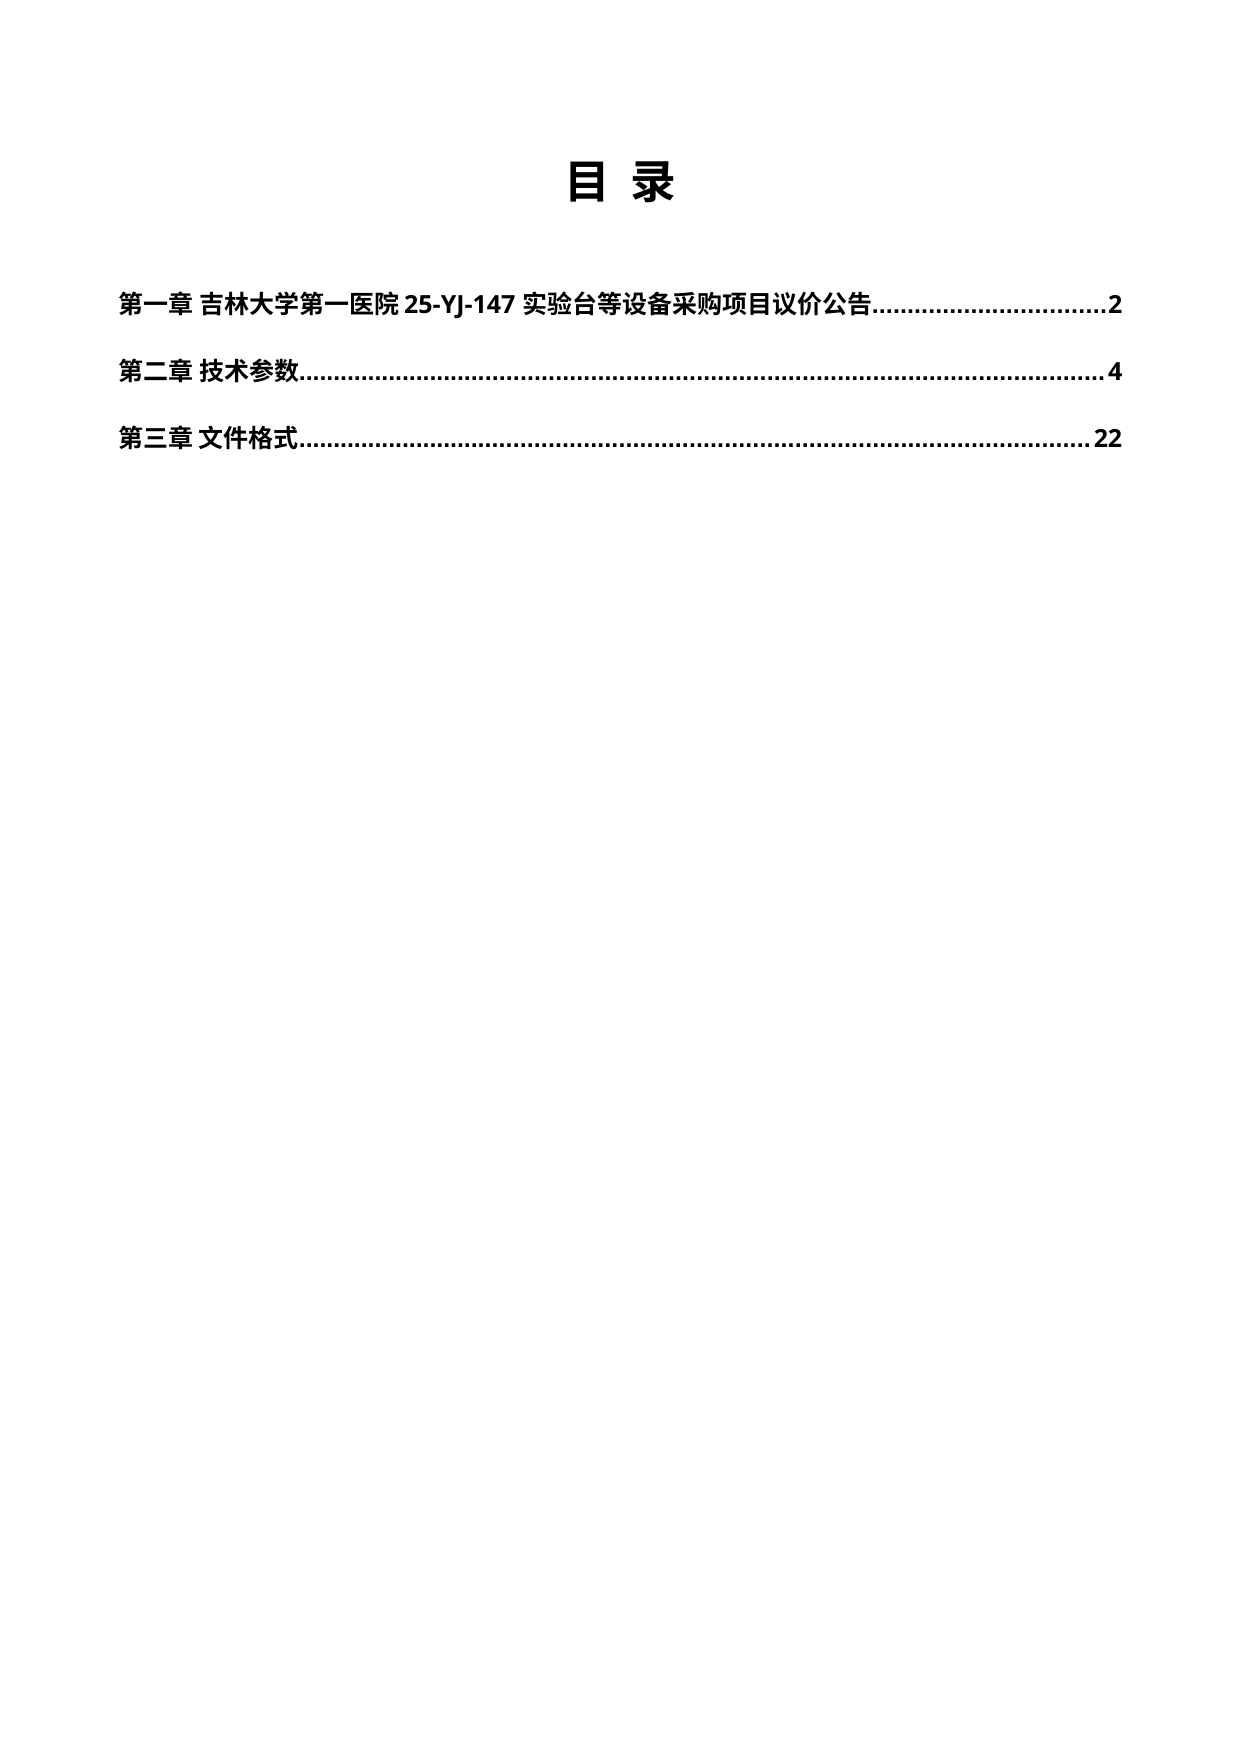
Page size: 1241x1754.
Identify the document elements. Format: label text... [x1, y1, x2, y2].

text 第三章 文件格式 22 [118, 418, 1122, 454]
text 第二章 技术参数 4 [118, 351, 1122, 388]
text 第一章 吉林大学第一医院25-YJ-147 实验台等设备采购项目议价公告 2 [118, 284, 1122, 321]
subtitle 目 录 [118, 145, 1122, 212]
